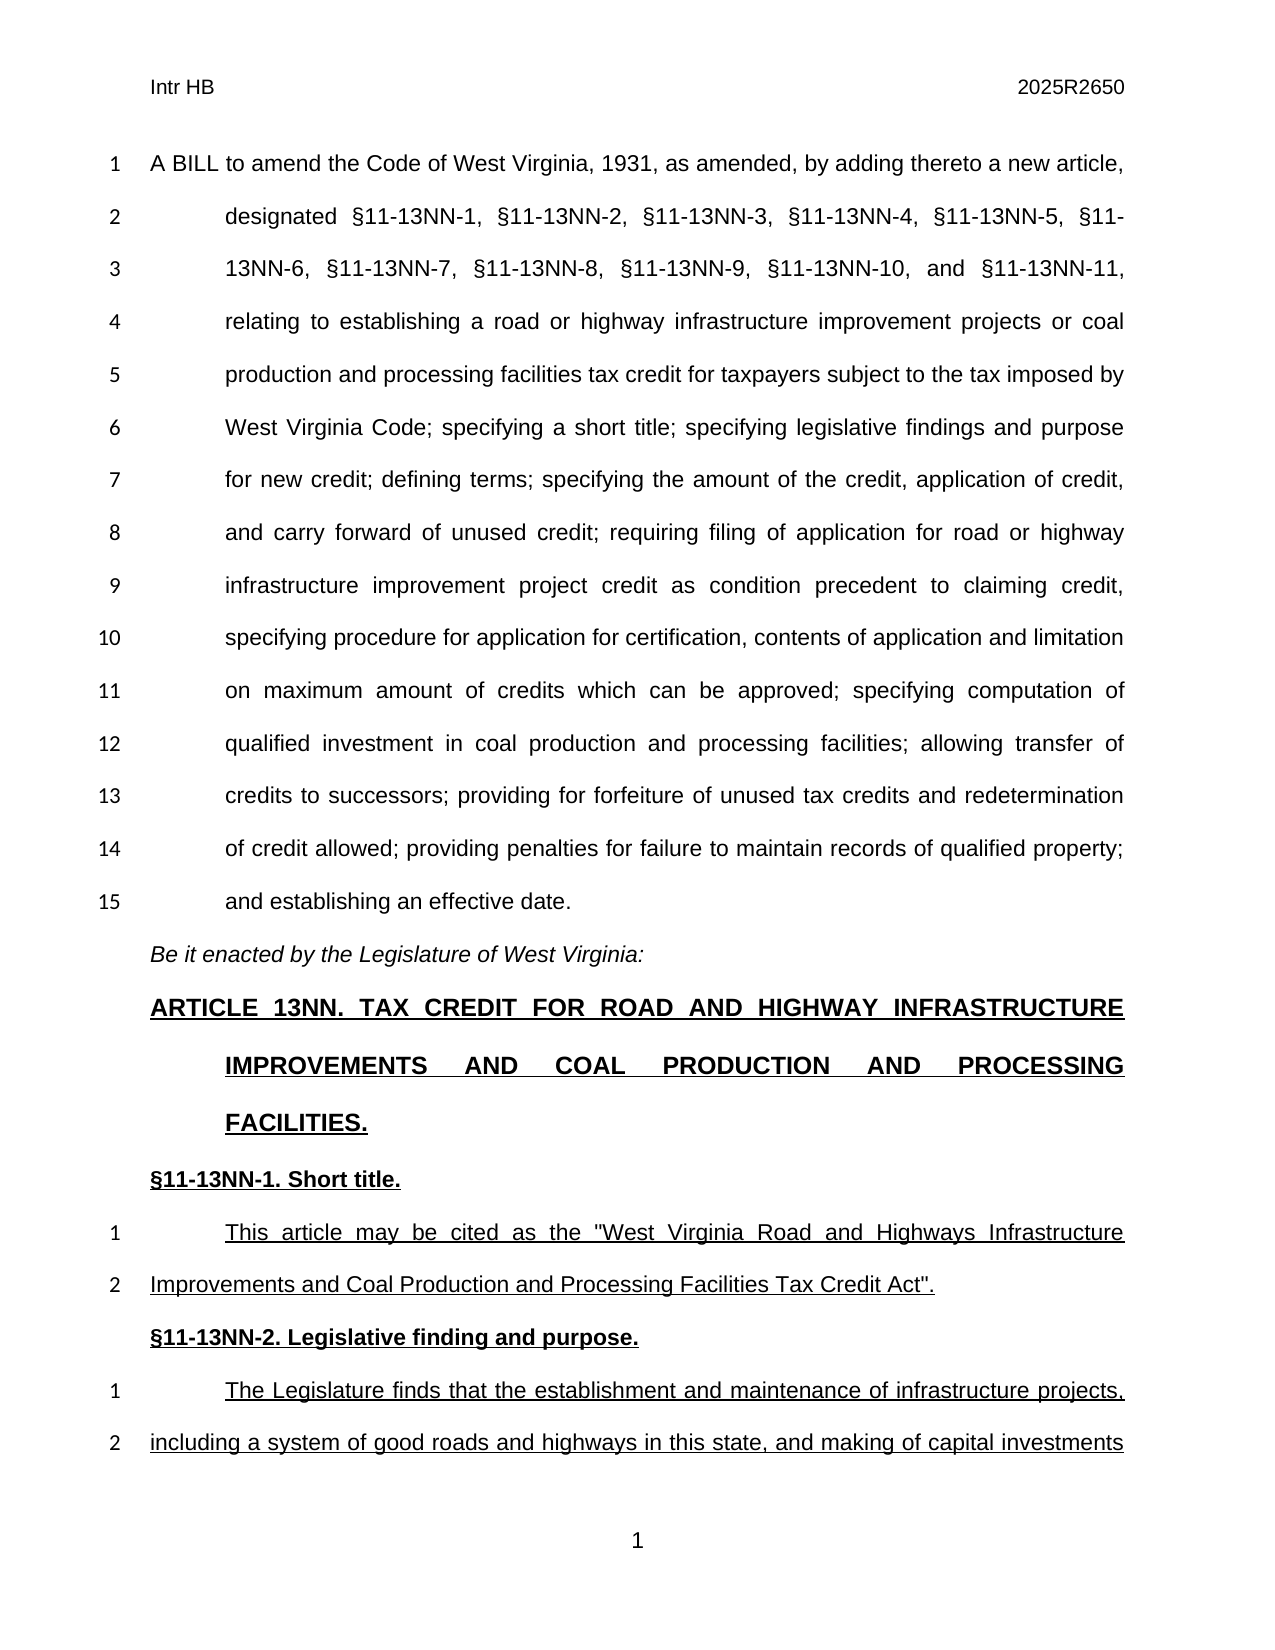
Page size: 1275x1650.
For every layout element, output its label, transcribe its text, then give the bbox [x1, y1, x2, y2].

subtitle §11-13NN-2. Legislative finding and purpose. [150, 1324, 1125, 1350]
subtitle ARTICLE 13NN. TAX CREDIT FOR ROAD AND HIGHWAY INFRASTRUCTURE IMPROVEMENTS AND COAL PRODUCTION AND PROCESSING FACILITIES. [150, 993, 1125, 1018]
subtitle ARTICLE 13NN. TAX CREDIT FOR ROAD AND HIGHWAY INFRASTRUCTURE IMPROVEMENTS AND COAL PRODUCTION AND PROCESSING FACILITIES. [150, 1020, 1125, 1137]
text This article may be cited as the "West Virginia Road and Highways Infrastructure Improvements and Coal Production and Processing Facilities Tax Credit Act". [150, 1218, 1125, 1298]
subtitle §11-13NN-1. Short title. [150, 1166, 1125, 1192]
text Be it enacted by the Legislature of West Virginia: [150, 941, 1125, 967]
title A BILL to amend the Code of West Virginia, 1931, as amended, by adding thereto a new article, designated §11-13NN-1, §11-13NN-2, §11-13NN-3, §11-13NN-4, §11-13NN-5, §11-13NN-6, §11-13NN-7, §11-13NN-8, §11-13NN-9, §11-13NN-10, and §11-13NN-11, relating to establishing a road or highway infrastructure improvement projects or coal production and processing facilities tax credit for taxpayers subject to the tax imposed by West Virginia Code; specifying a short title; specifying legislative findings and purpose for new credit; defining terms; specifying the amount of the credit, application of credit, and carry forward of unused credit; requiring filing of application for road or highway infrastructure improvement project credit as condition precedent to claiming credit, specifying procedure for application for certification, contents of application and limitation on maximum amount of credits which can be approved; specifying computation of qualified investment in coal production and processing facilities; allowing transfer of credits to successors; providing for forfeiture of unused tax credits and redetermination of credit allowed; providing penalties for failure to maintain records of qualified property; and establishing an effective date. [150, 150, 1125, 914]
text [150, 1377, 1125, 1456]
